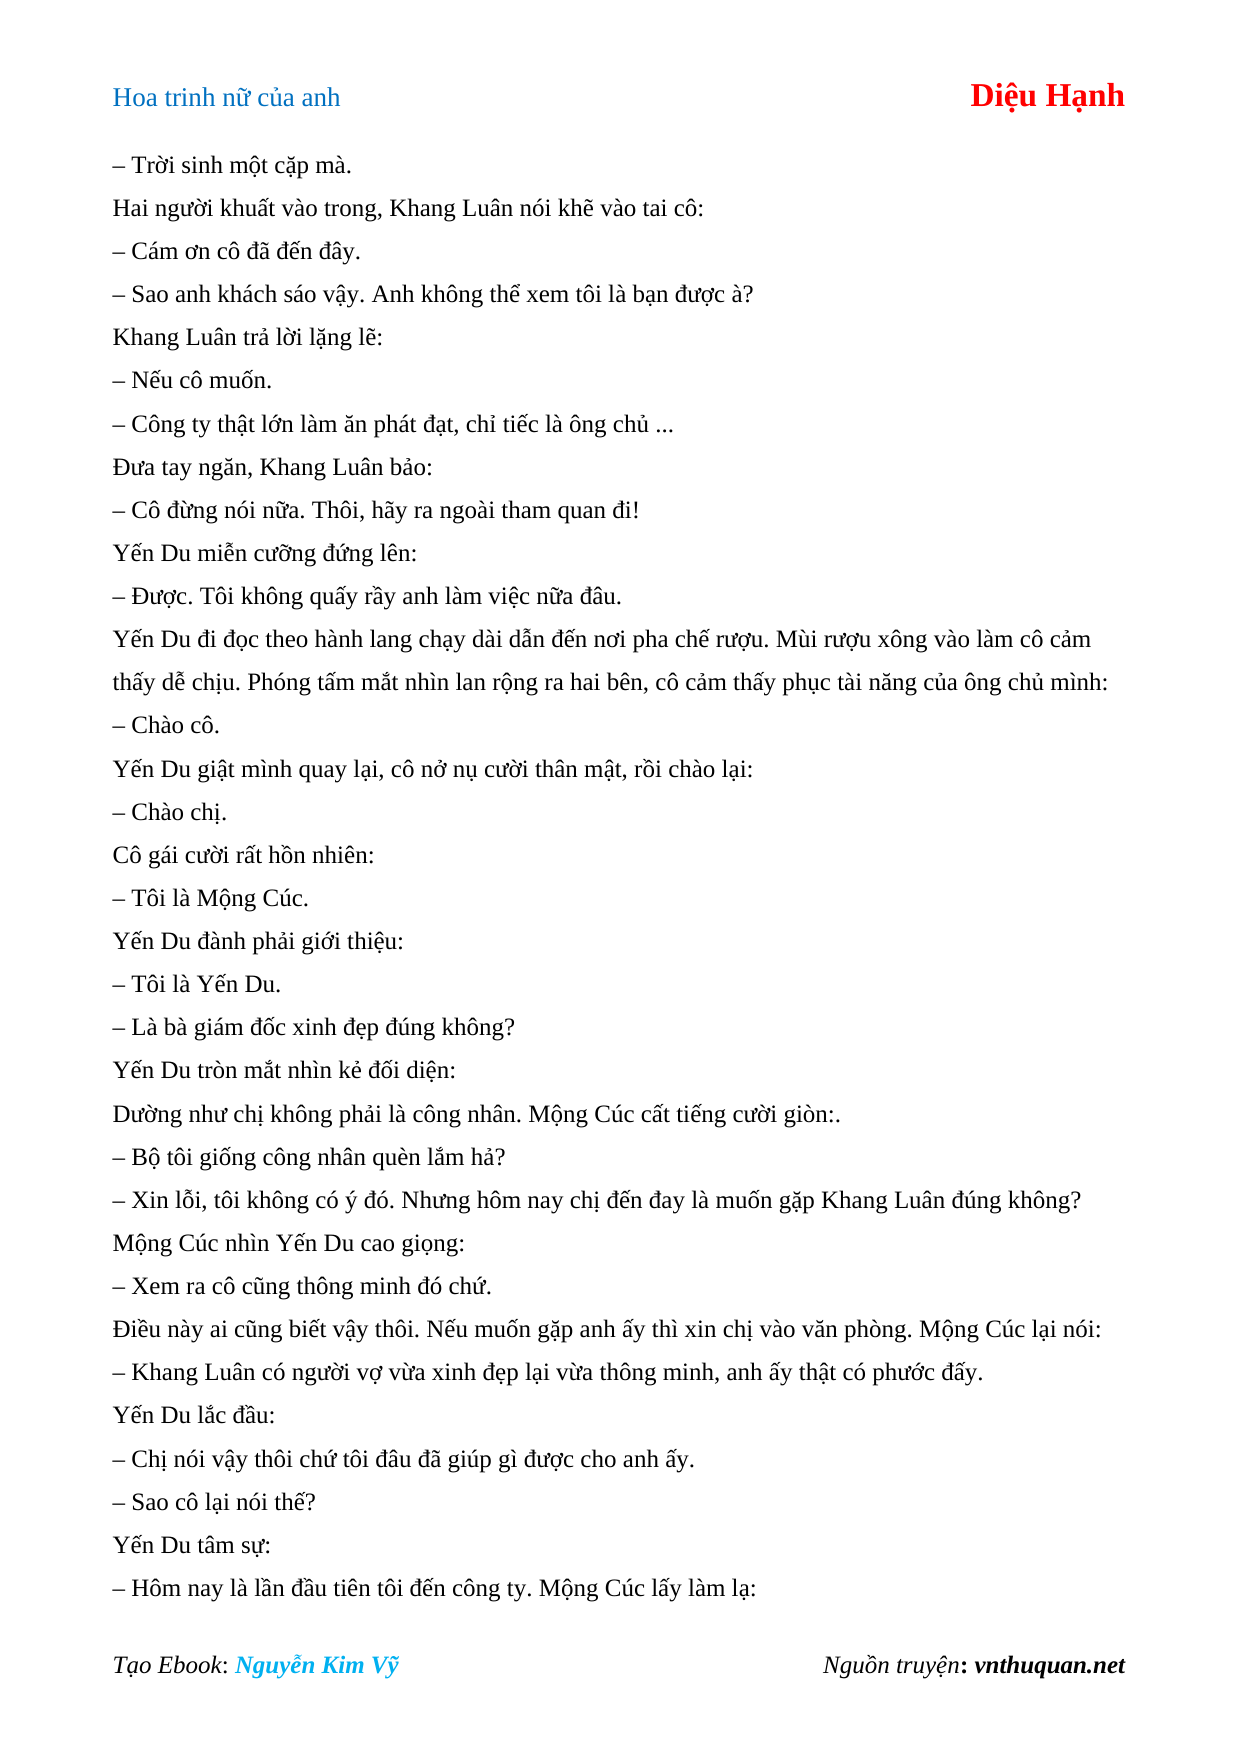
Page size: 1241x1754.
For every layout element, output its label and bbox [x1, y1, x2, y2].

text [112, 150, 1128, 1602]
